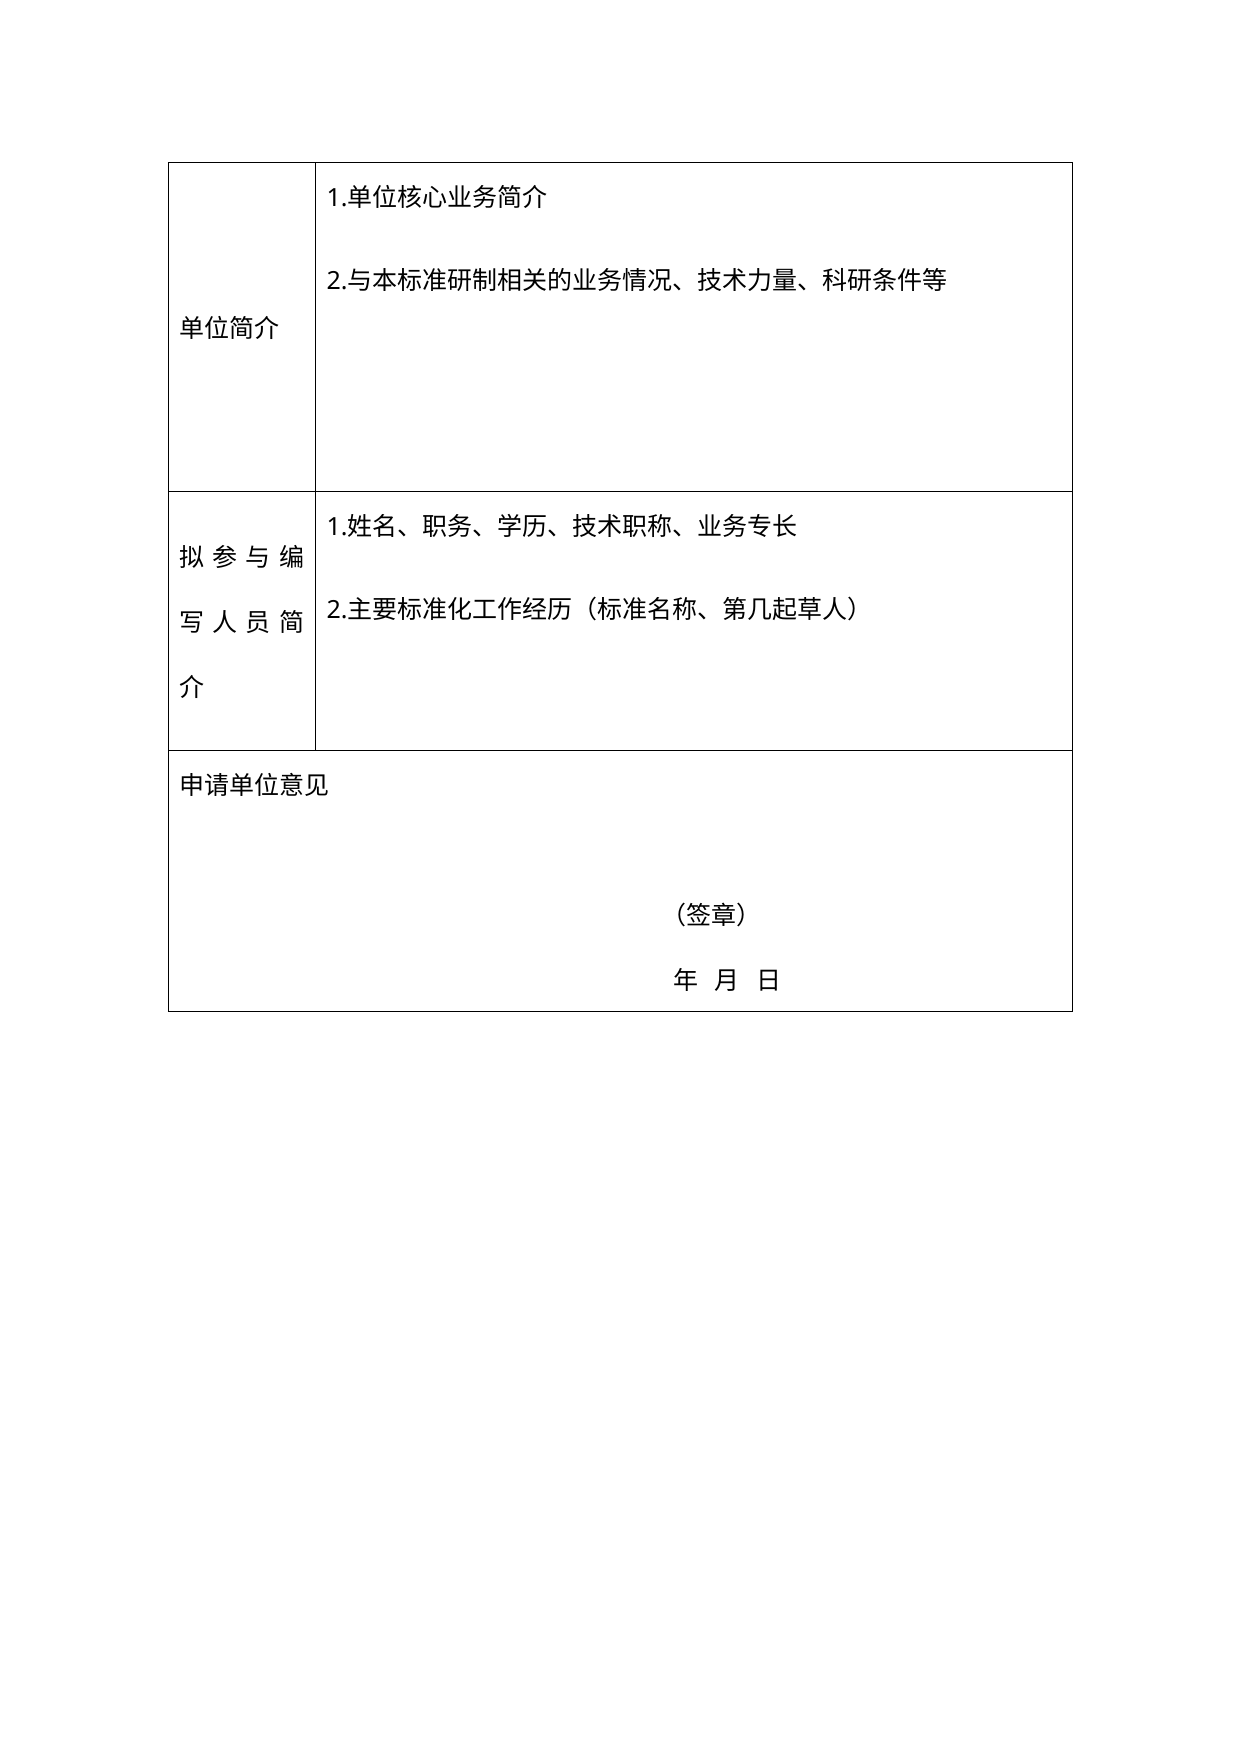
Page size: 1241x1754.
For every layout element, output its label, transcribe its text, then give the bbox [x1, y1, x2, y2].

table_cell 1.单位核心业务简介 2.与本标准研制相关的业务情况、技术力量、科研条件等 [316, 163, 1072, 491]
table_cell 拟参与编写人员简介 [169, 492, 315, 750]
table_cell 单位简介 [169, 163, 315, 491]
table_cell 申请单位意见 （签章） 年 月 日 [169, 751, 1072, 1011]
table_cell 1.姓名、职务、学历、技术职称、业务专长 2.主要标准化工作经历（标准名称、第几起草人） [316, 492, 1072, 750]
